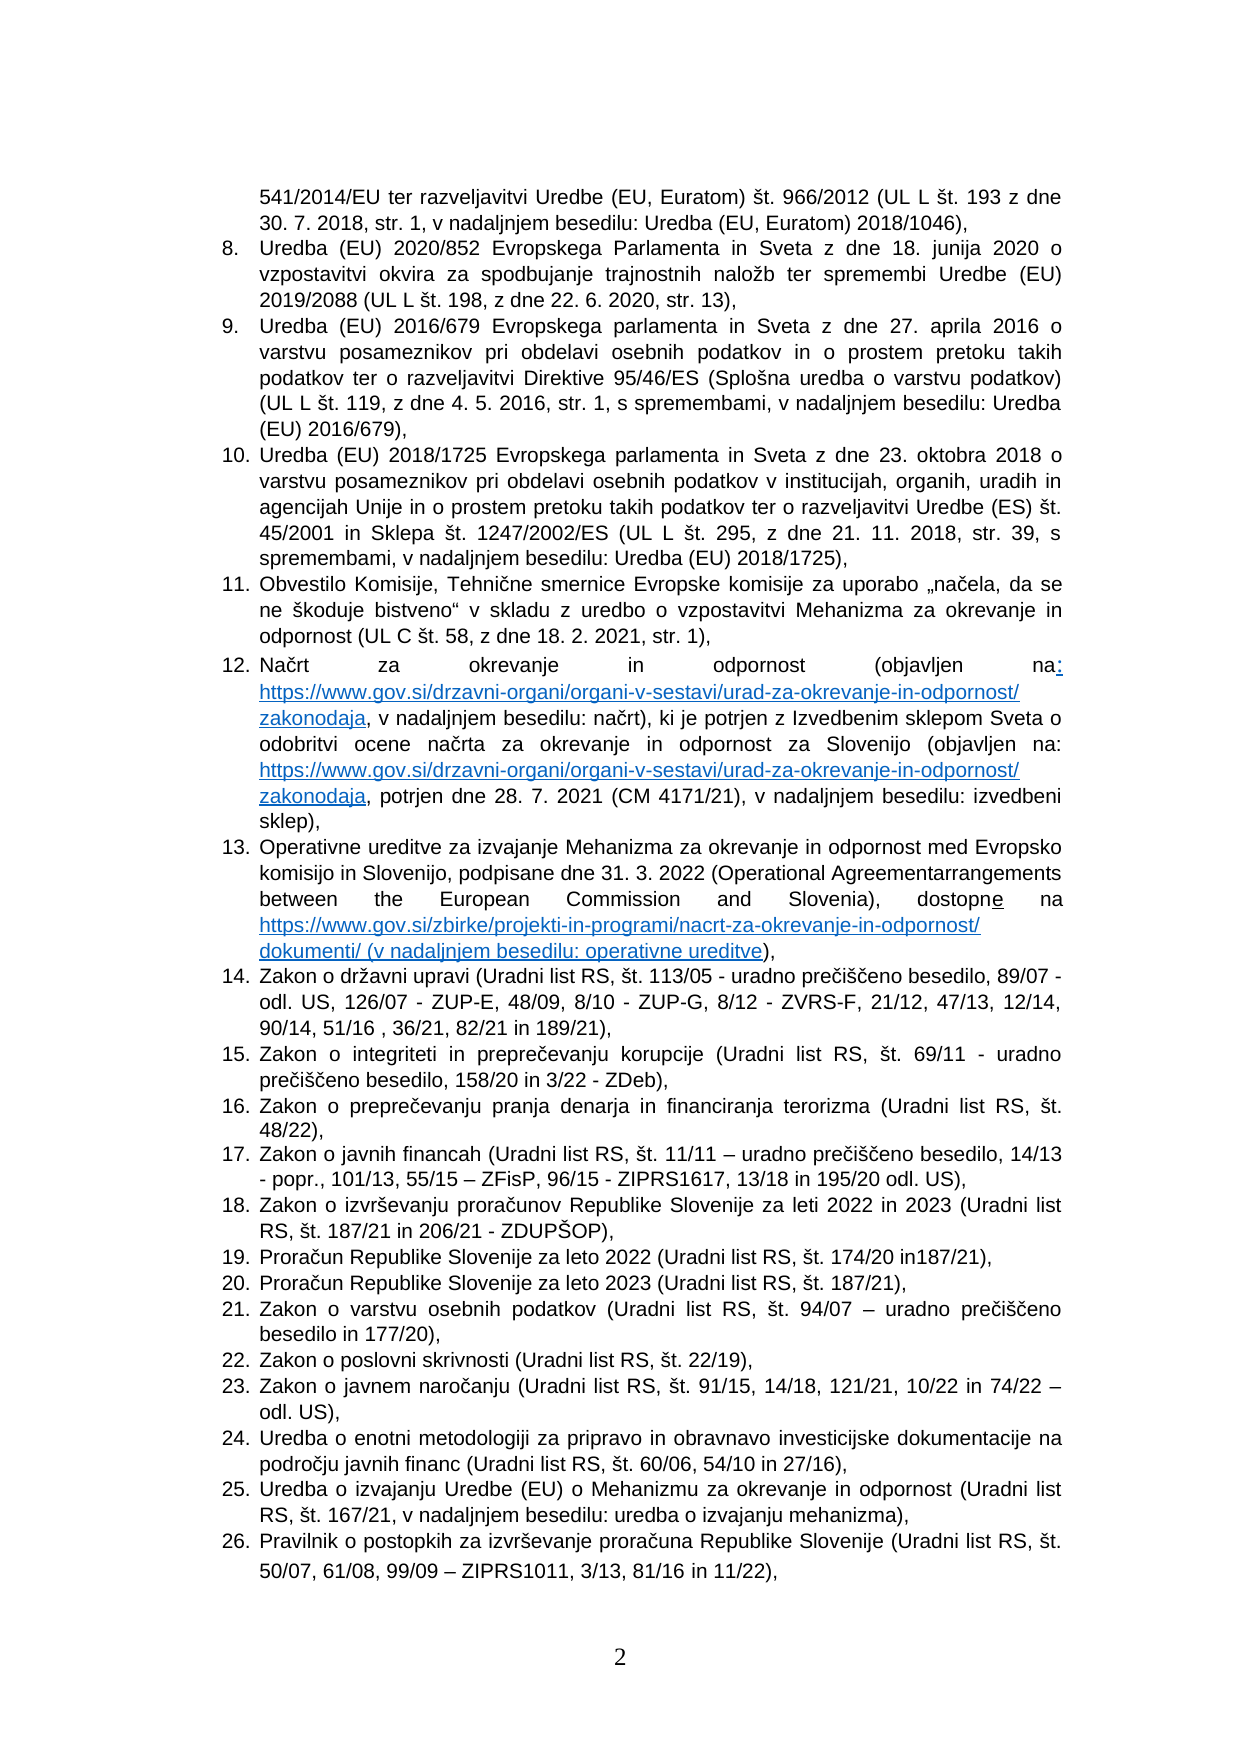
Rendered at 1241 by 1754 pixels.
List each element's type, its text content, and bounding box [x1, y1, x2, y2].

list Zakon o preprečevanju pranja denarja in financiranja terorizma (Uradni list RS, št. 48/22), [222, 1093, 1063, 1141]
list Uredba (EU) 2016/679 Evropskega parlamenta in Sveta z dne 27. aprila 2016 o varstvu posameznikov pri obdelavi osebnih podatkov in o prostem pretoku takih podatkov ter o razveljavitvi Direktive 95/46/ES (Splošna uredba o varstvu podatkov) (UL L št. 119, z dne 4. 5. 2016, str. 1, s spremembami, v nadaljnjem besedilu: Uredba (EU) 2016/679), [222, 314, 1063, 441]
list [222, 184, 1063, 234]
list Zakon o varstvu osebnih podatkov (Uradni list RS, št. 94/07 – uradno prečiščeno besedilo in 177/20), [222, 1296, 1063, 1346]
list Uredba o enotni metodologiji za pripravo in obravnavo investicijske dokumentacije na področju javnih financ (Uradni list RS, št. 60/06, 54/10 in 27/16), [222, 1426, 1063, 1475]
list Uredba (EU) 2020/852 Evropskega Parlamenta in Sveta z dne 18. junija 2020 o vzpostavitvi okvira za spodbujanje trajnostnih naložb ter spremembi Uredbe (EU) 2019/2088 (UL L št. 198, z dne 22. 6. 2020, str. 13), [222, 236, 1063, 312]
list Zakon o izvrševanju proračunov Republike Slovenije za leti 2022 in 2023 (Uradni list RS, št. 187/21 in 206/21 - ZDUPŠOP), [222, 1193, 1063, 1243]
list Načrt za okrevanje in odpornost (objavljen na: https://www.gov.si/drzavni-organi/organi-v-sestavi/urad-za-okrevanje-in-odpornost/zakonodaja, v nadaljnjem besedilu: načrt), ki je potrjen z Izvedbenim sklepom Sveta o odobritvi ocene načrta za okrevanje in odpornost za Slovenijo (objavljen na: https://www.gov.si/drzavni-organi/organi-v-sestavi/urad-za-okrevanje-in-odpornost/zakonodaja, potrjen dne 28. 7. 2021 (CM 4171/21), v nadaljnjem besedilu: izvedbeni sklep), [222, 649, 1063, 833]
list Operativne ureditve za izvajanje Mehanizma za okrevanje in odpornost med Evropsko komisijo in Slovenijo, podpisane dne 31. 3. 2022 (Operational Agreementarrangements between the European Commission and Slovenia), dostopne na https://www.gov.si/zbirke/projekti-in-programi/nacrt-za-okrevanje-in-odpornost/dokumenti/ (v nadaljnjem besedilu: operativne ureditve), [222, 835, 1063, 962]
list Proračun Republike Slovenije za leto 2022 (Uradni list RS, št. 174/20 in187/21), [222, 1245, 1063, 1269]
list Zakon o poslovni skrivnosti (Uradni list RS, št. 22/19), [222, 1348, 1063, 1372]
list Pravilnik o postopkih za izvrševanje proračuna Republike Slovenije (Uradni list RS, št. 50/07, 61/08, 99/09 – ZIPRS1011, 3/13, 81/16 in 11/22), [222, 1529, 1063, 1584]
list Proračun Republike Slovenije za leto 2023 (Uradni list RS, št. 187/21), [222, 1271, 1063, 1294]
list Uredba (EU) 2018/1725 Evropskega parlamenta in Sveta z dne 23. oktobra 2018 o varstvu posameznikov pri obdelavi osebnih podatkov v institucijah, organih, uradih in agencijah Unije in o prostem pretoku takih podatkov ter o razveljavitvi Uredbe (ES) št. 45/2001 in Sklepa št. 1247/2002/ES (UL L št. 295, z dne 21. 11. 2018, str. 39, s spremembami, v nadaljnjem besedilu: Uredba (EU) 2018/1725), [222, 443, 1063, 570]
list Zakon o javnem naročanju (Uradni list RS, št. 91/15, 14/18, 121/21, 10/22 in 74/22 – odl. US), [222, 1374, 1063, 1424]
list Uredba o izvajanju Uredbe (EU) o Mehanizmu za okrevanje in odpornost (Uradni list RS, št. 167/21, v nadaljnjem besedilu: uredba o izvajanju mehanizma), [222, 1477, 1063, 1527]
list Zakon o integriteti in preprečevanju korupcije (Uradni list RS, št. 69/11 - uradno prečiščeno besedilo, 158/20 in 3/22 - ZDeb), [222, 1042, 1063, 1092]
list Obvestilo Komisije, Tehnične smernice Evropske komisije za uporabo „načela, da se ne škoduje bistveno“ v skladu z uredbo o vzpostavitvi Mehanizma za okrevanje in odpornost (UL C št. 58, z dne 18. 2. 2021, str. 1), [222, 572, 1063, 648]
list Zakon o javnih financah (Uradni list RS, št. 11/11 – uradno prečiščeno besedilo, 14/13 - popr., 101/13, 55/15 – ZFisP, 96/15 - ZIPRS1617, 13/18 in 195/20 odl. US), [222, 1141, 1063, 1191]
list Zakon o državni upravi (Uradni list RS, št. 113/05 - uradno prečiščeno besedilo, 89/07 - odl. US, 126/07 - ZUP-E, 48/09, 8/10 - ZUP-G, 8/12 - ZVRS-F, 21/12, 47/13, 12/14, 90/14, 51/16 , 36/21, 82/21 in 189/21), [222, 964, 1063, 1040]
